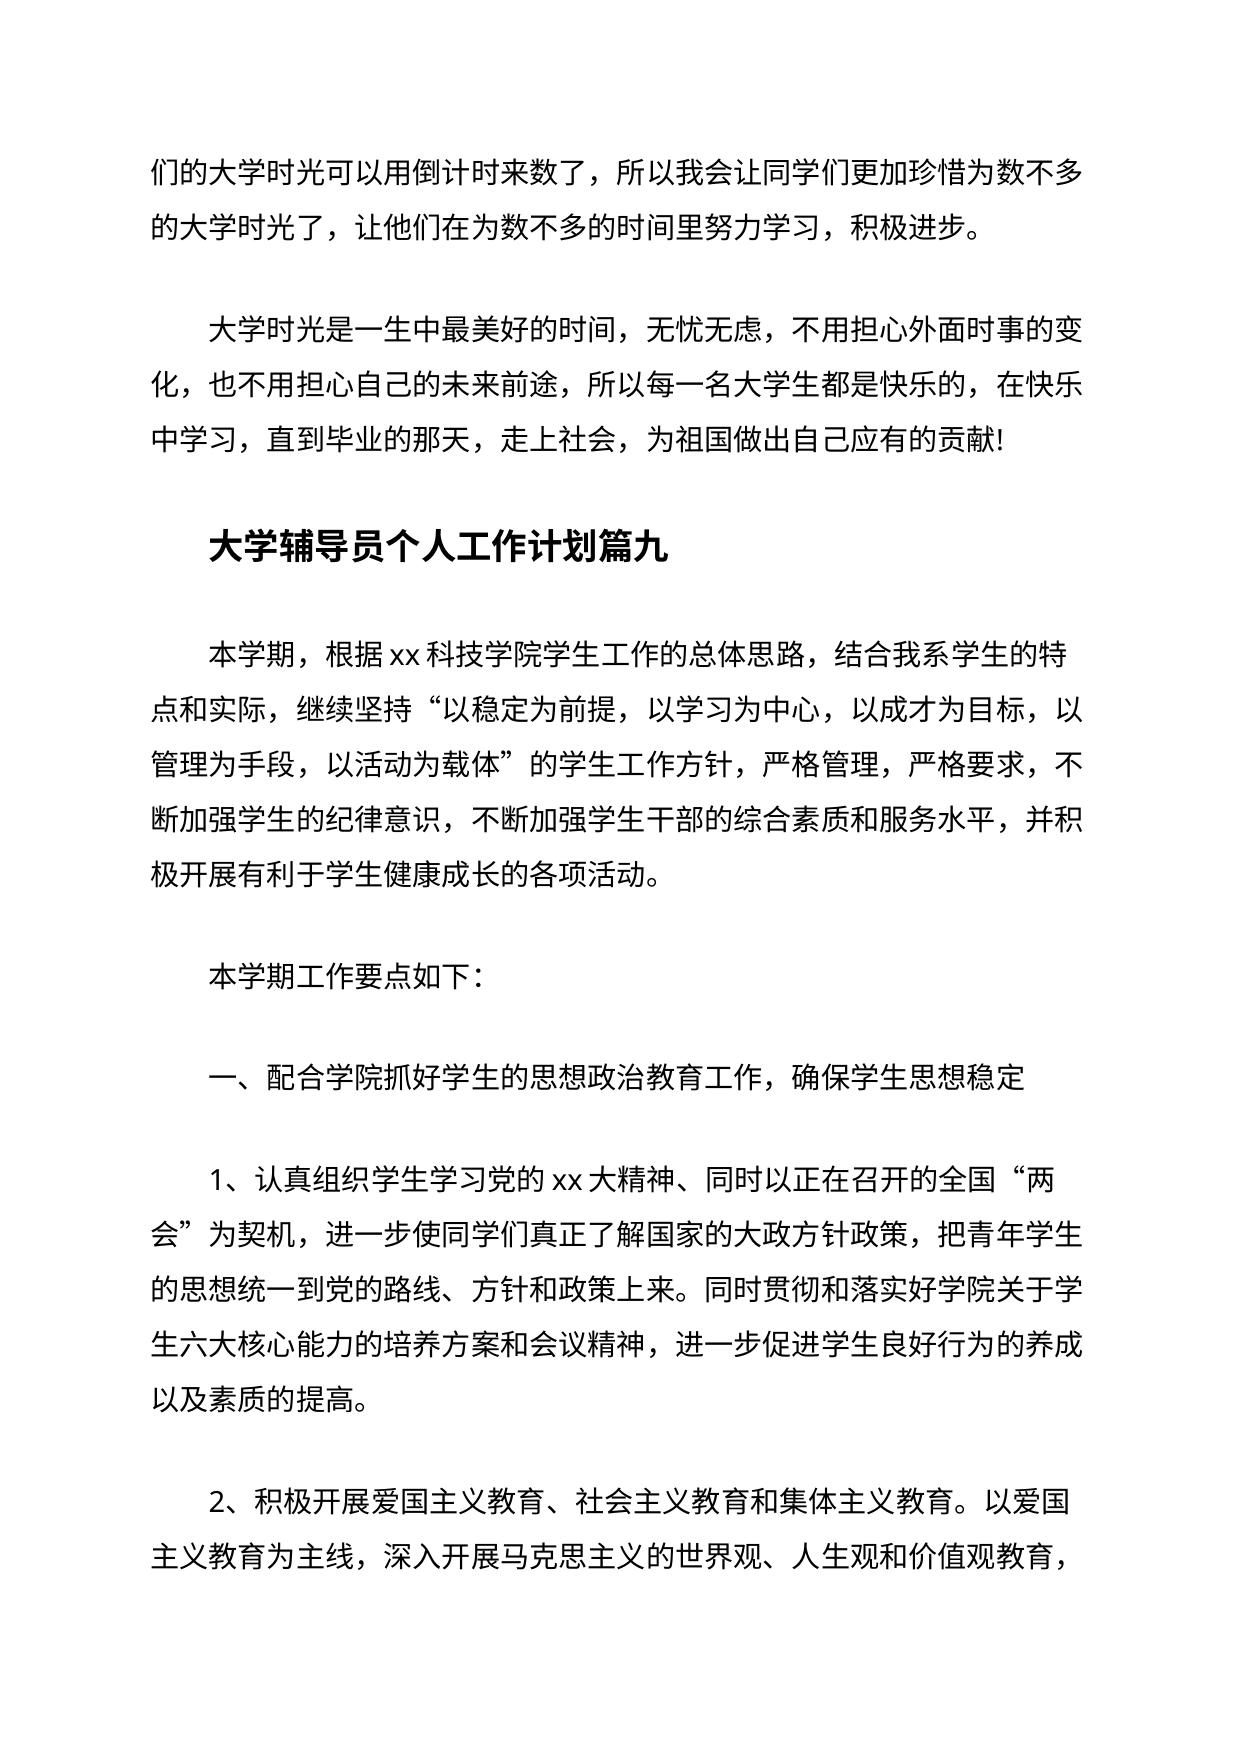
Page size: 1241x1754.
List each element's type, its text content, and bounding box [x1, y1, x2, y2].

text 大学时光是一生中最美好的时间，无忧无虑，不用担心外面时事的变化，也不用担心自己的未来前途，所以每一名大学生都是快乐的，在快乐中学习，直到毕业的那天，走上社会，为祖国做出自己应有的贡献! [150, 307, 1090, 459]
text 1、认真组织学生学习党的xx大精神、同时以正在召开的全国“两会”为契机，进一步使同学们真正了解国家的大政方针政策，把青年学生的思想统一到党的路线、方针和政策上来。同时贯彻和落实好学院关于学生六大核心能力的培养方案和会议精神，进一步促进学生良好行为的养成以及素质的提高。 [150, 1157, 1090, 1419]
text 本学期，根据xx科技学院学生工作的总体思路，结合我系学生的特点和实际，继续坚持“以稳定为前提，以学习为中心，以成才为目标，以管理为手段，以活动为载体”的学生工作方针，严格管理，严格要求，不断加强学生的纪律意识，不断加强学生干部的综合素质和服务水平，并积极开展有利于学生健康成长的各项活动。 [150, 632, 1090, 894]
text 一、配合学院抓好学生的思想政治教育工作，确保学生思想稳定 [150, 1055, 1090, 1097]
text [150, 1478, 1090, 1576]
text 本学期工作要点如下： [150, 953, 1090, 996]
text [150, 150, 1090, 247]
text 大学辅导员个人工作计划篇九 [150, 518, 1090, 570]
